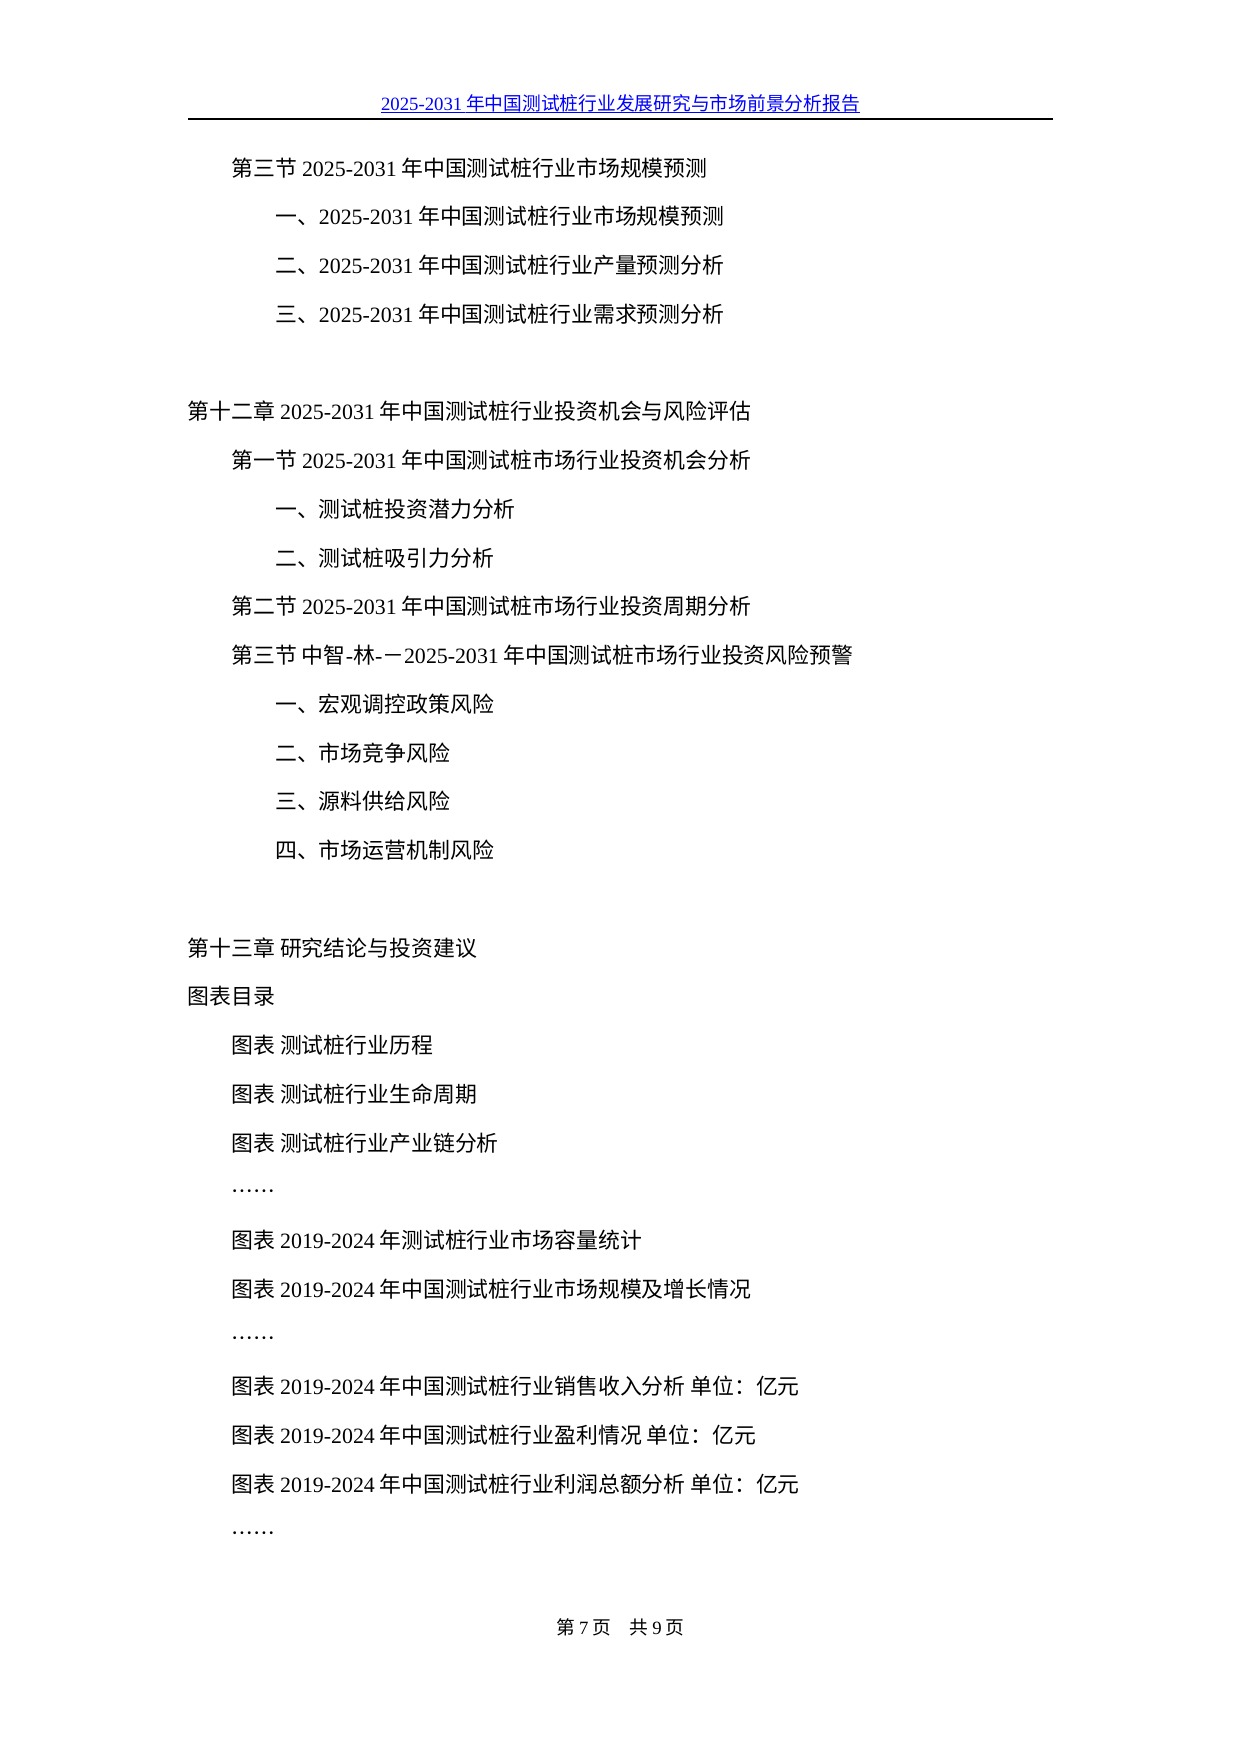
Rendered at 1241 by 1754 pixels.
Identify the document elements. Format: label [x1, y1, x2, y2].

text [187, 150, 1053, 1548]
